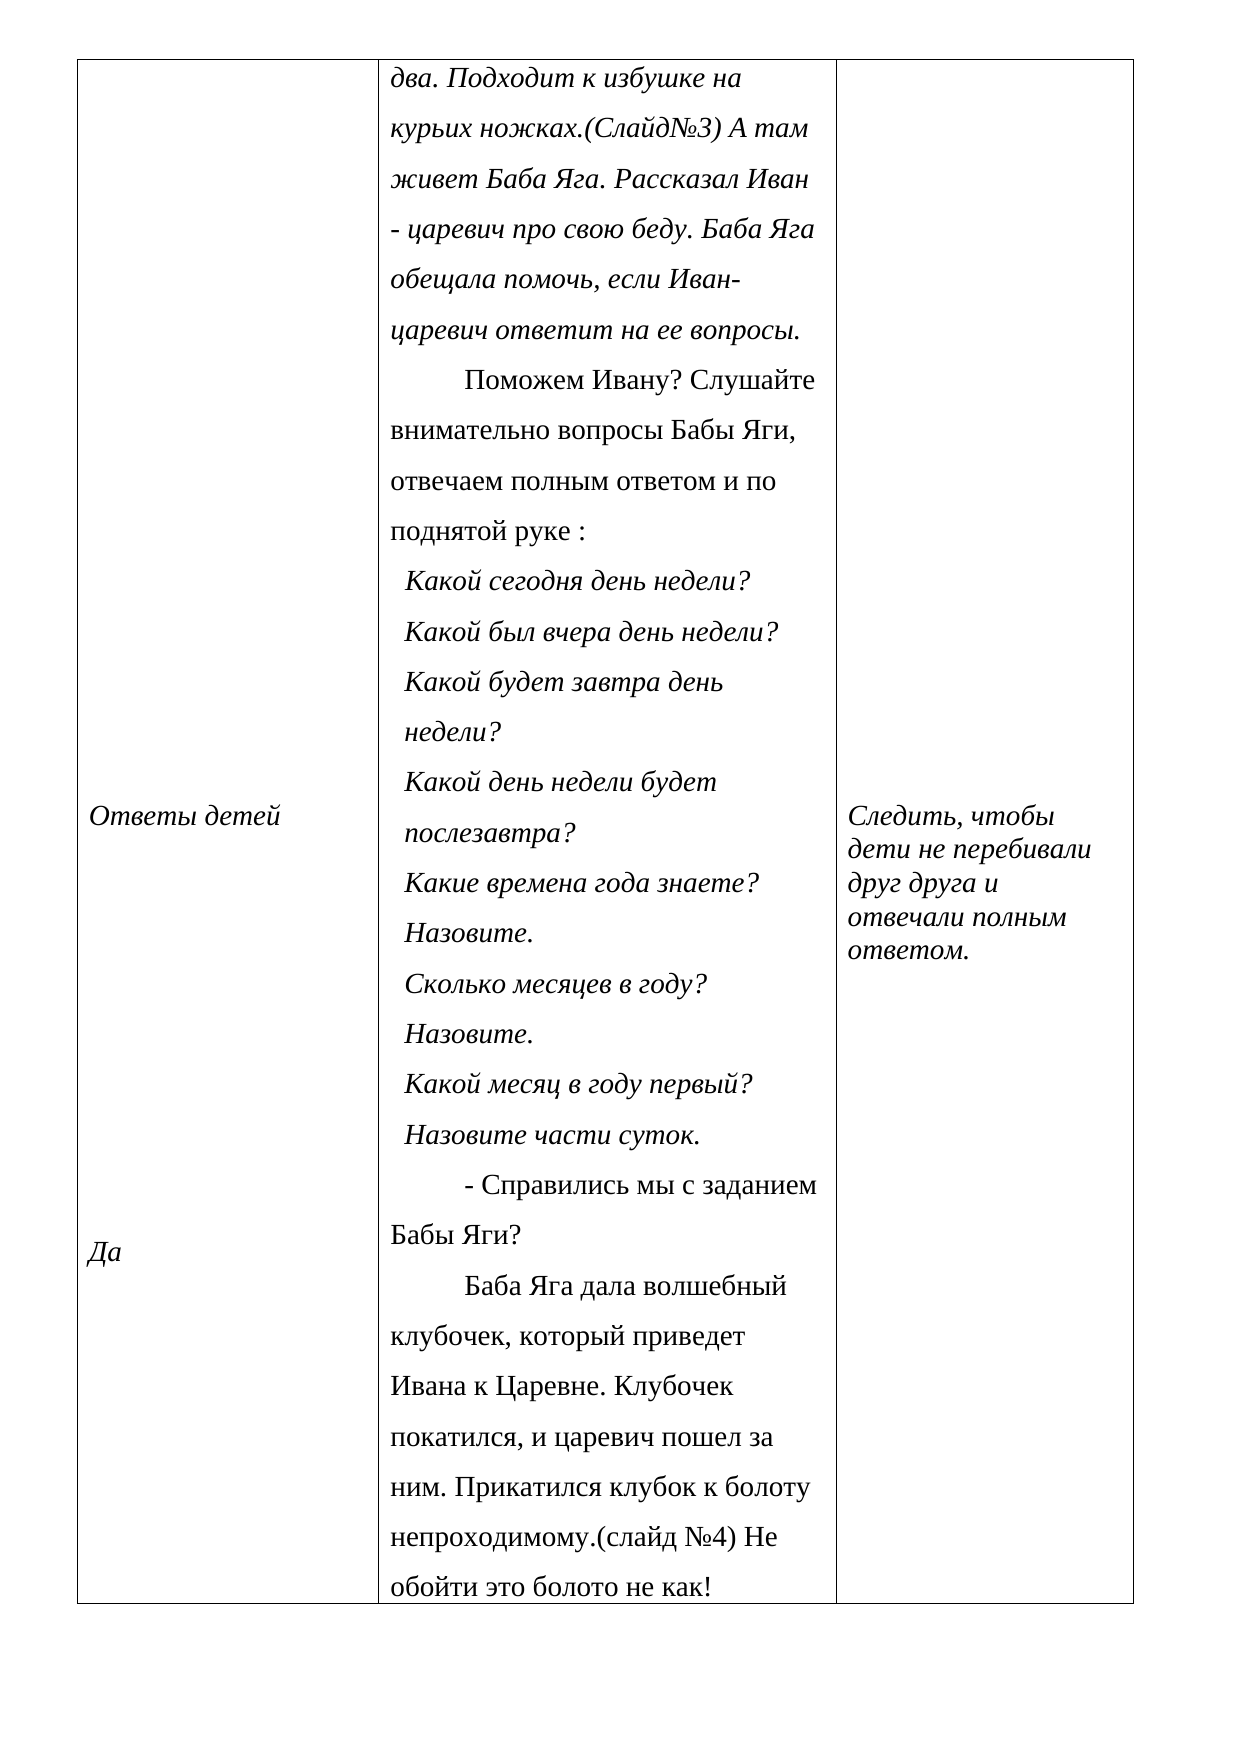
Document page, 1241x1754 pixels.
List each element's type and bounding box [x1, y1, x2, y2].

table_cell [837, 60, 1133, 1603]
table_cell [379, 60, 836, 1603]
table_cell [78, 60, 378, 1603]
